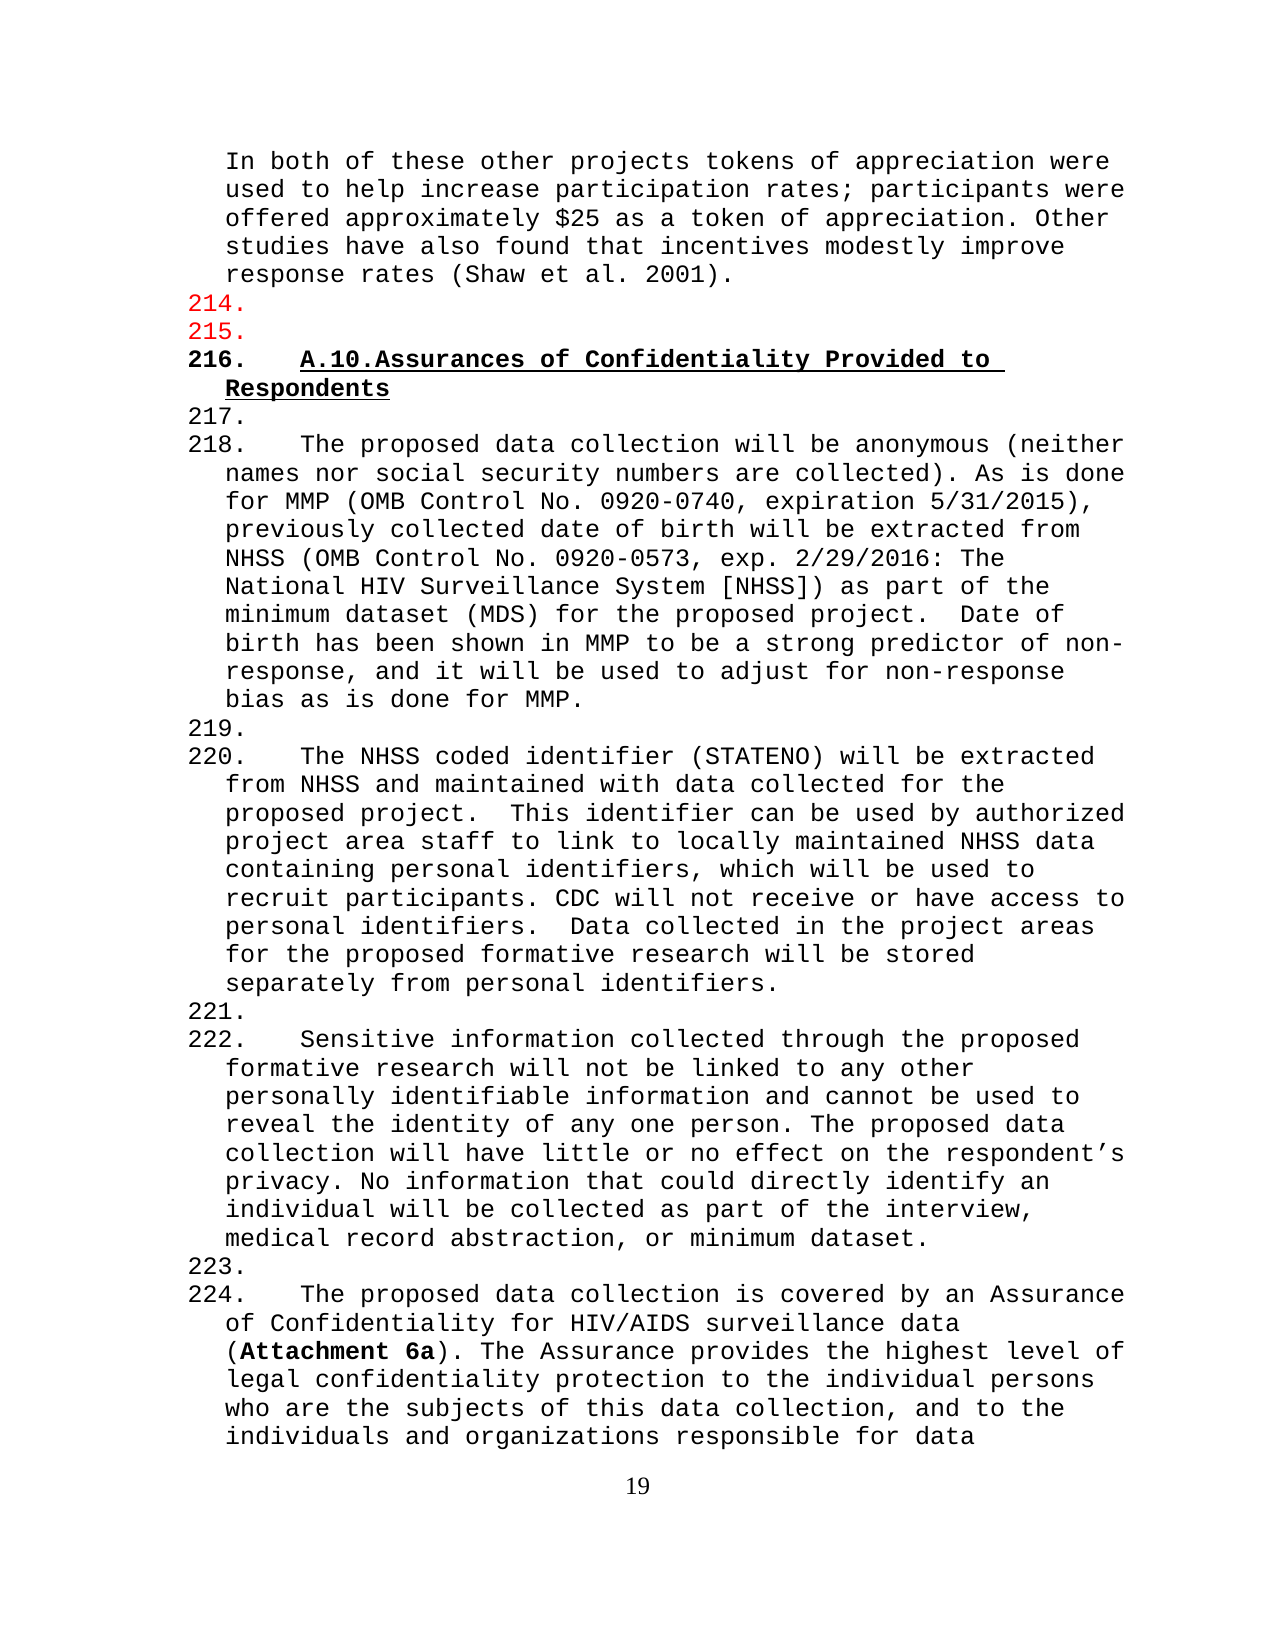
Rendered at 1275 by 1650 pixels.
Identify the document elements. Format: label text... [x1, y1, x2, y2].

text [187, 1282, 1125, 1452]
subtitle A.10.Assurances of Confidentiality Provided to Respondents [187, 347, 1125, 404]
text The proposed data collection will be anonymous (neither names nor social security numbers are collected). As is done for MMP (OMB Control No. 0920-0740, expiration 5/31/2015), previously collected date of birth will be extracted from NHSS (OMB Control No. 0920-0573, exp. 2/29/2016: The National HIV Surveillance System [NHSS]) as part of the minimum dataset (MDS) for the proposed project. Date of birth has been shown in MMP to be a strong predictor of non-response, and it will be used to adjust for non-response bias as is done for MMP. [187, 432, 1125, 715]
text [187, 149, 1125, 290]
text The NHSS coded identifier (STATENO) will be extracted from NHSS and maintained with data collected for the proposed project. This identifier can be used by authorized project area staff to link to locally maintained NHSS data containing personal identifiers, which will be used to recruit participants. CDC will not receive or have access to personal identifiers. Data collected in the project areas for the proposed formative research will be stored separately from personal identifiers. [187, 744, 1125, 999]
text Sensitive information collected through the proposed formative research will not be linked to any other personally identifiable information and cannot be used to reveal the identity of any one person. The proposed data collection will have little or no effect on the respondent’s privacy. No information that could directly identify an individual will be collected as part of the interview, medical record abstraction, or minimum dataset. [187, 1027, 1125, 1254]
